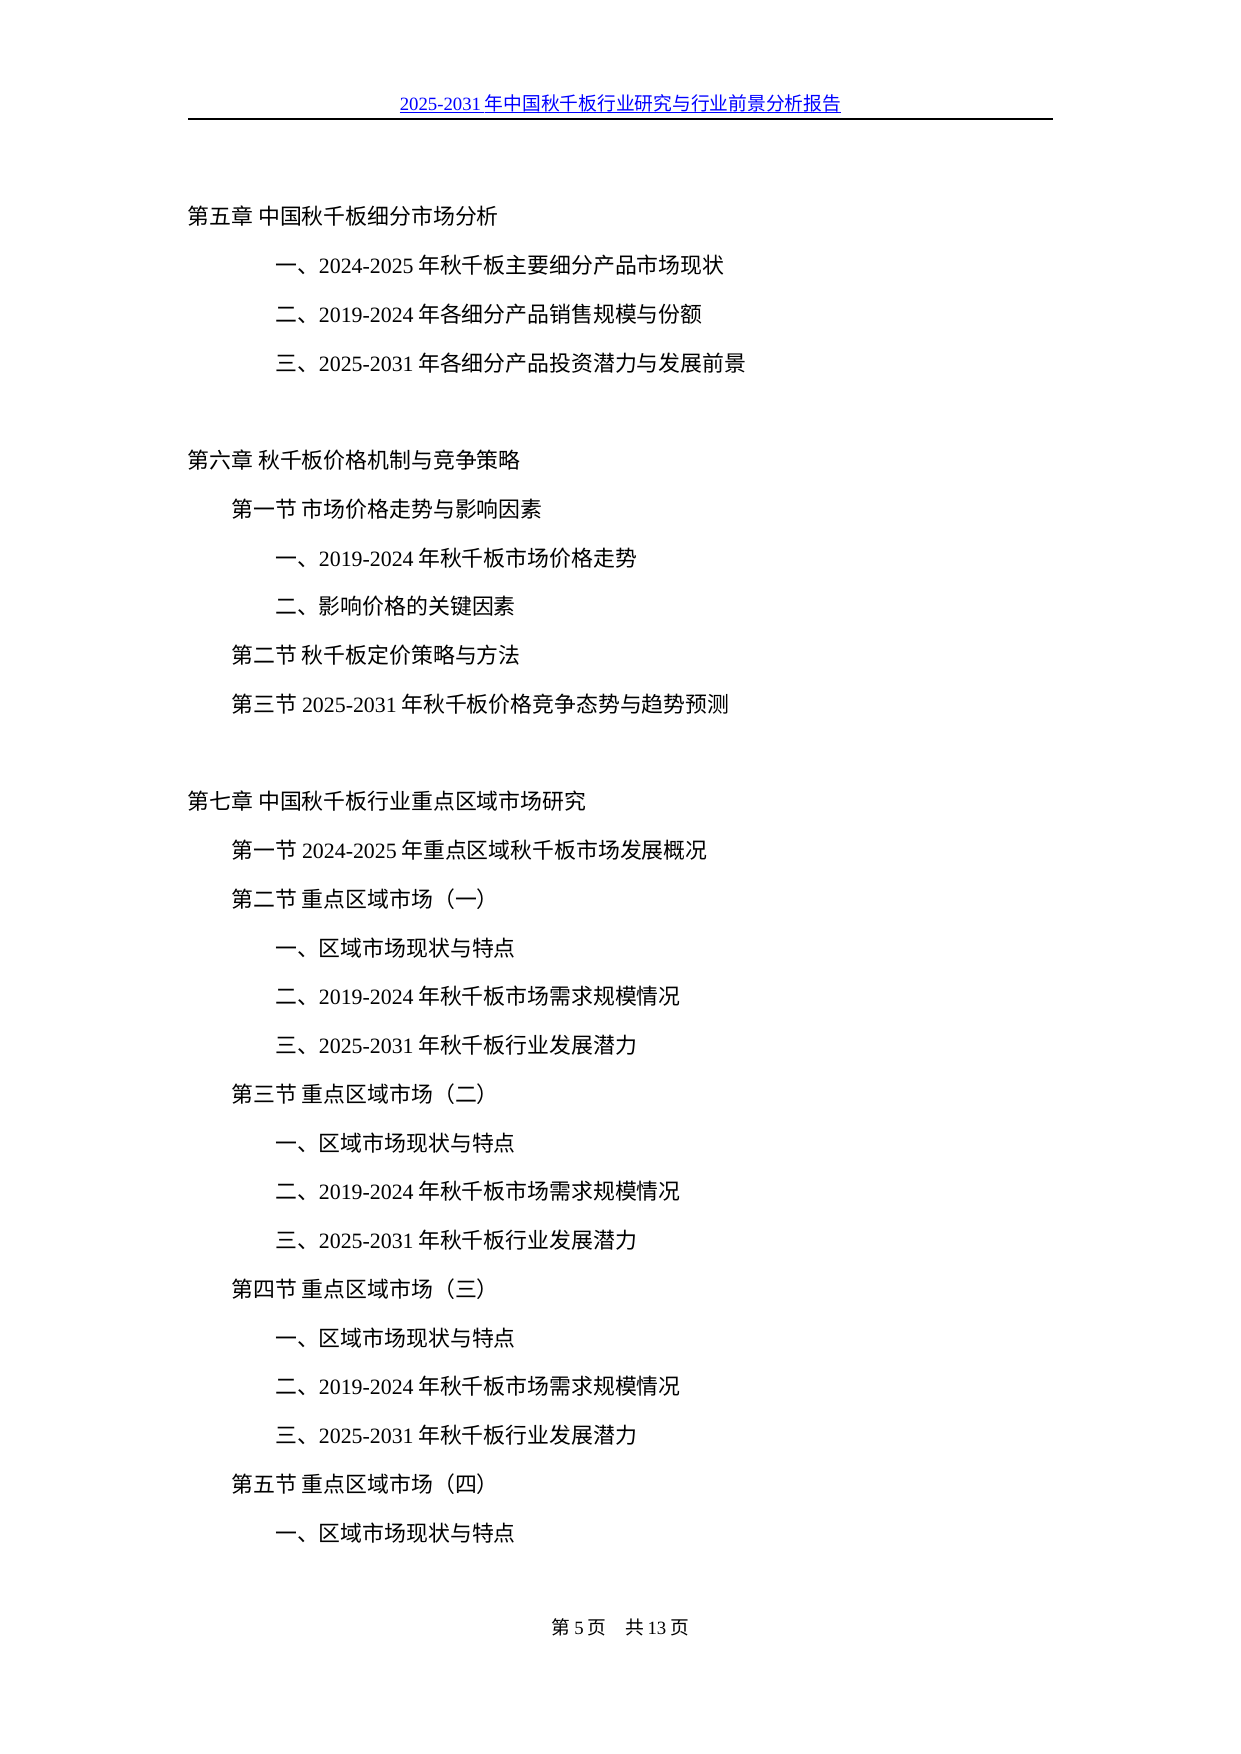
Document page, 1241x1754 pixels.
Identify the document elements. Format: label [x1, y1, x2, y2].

text [187, 150, 1053, 1548]
